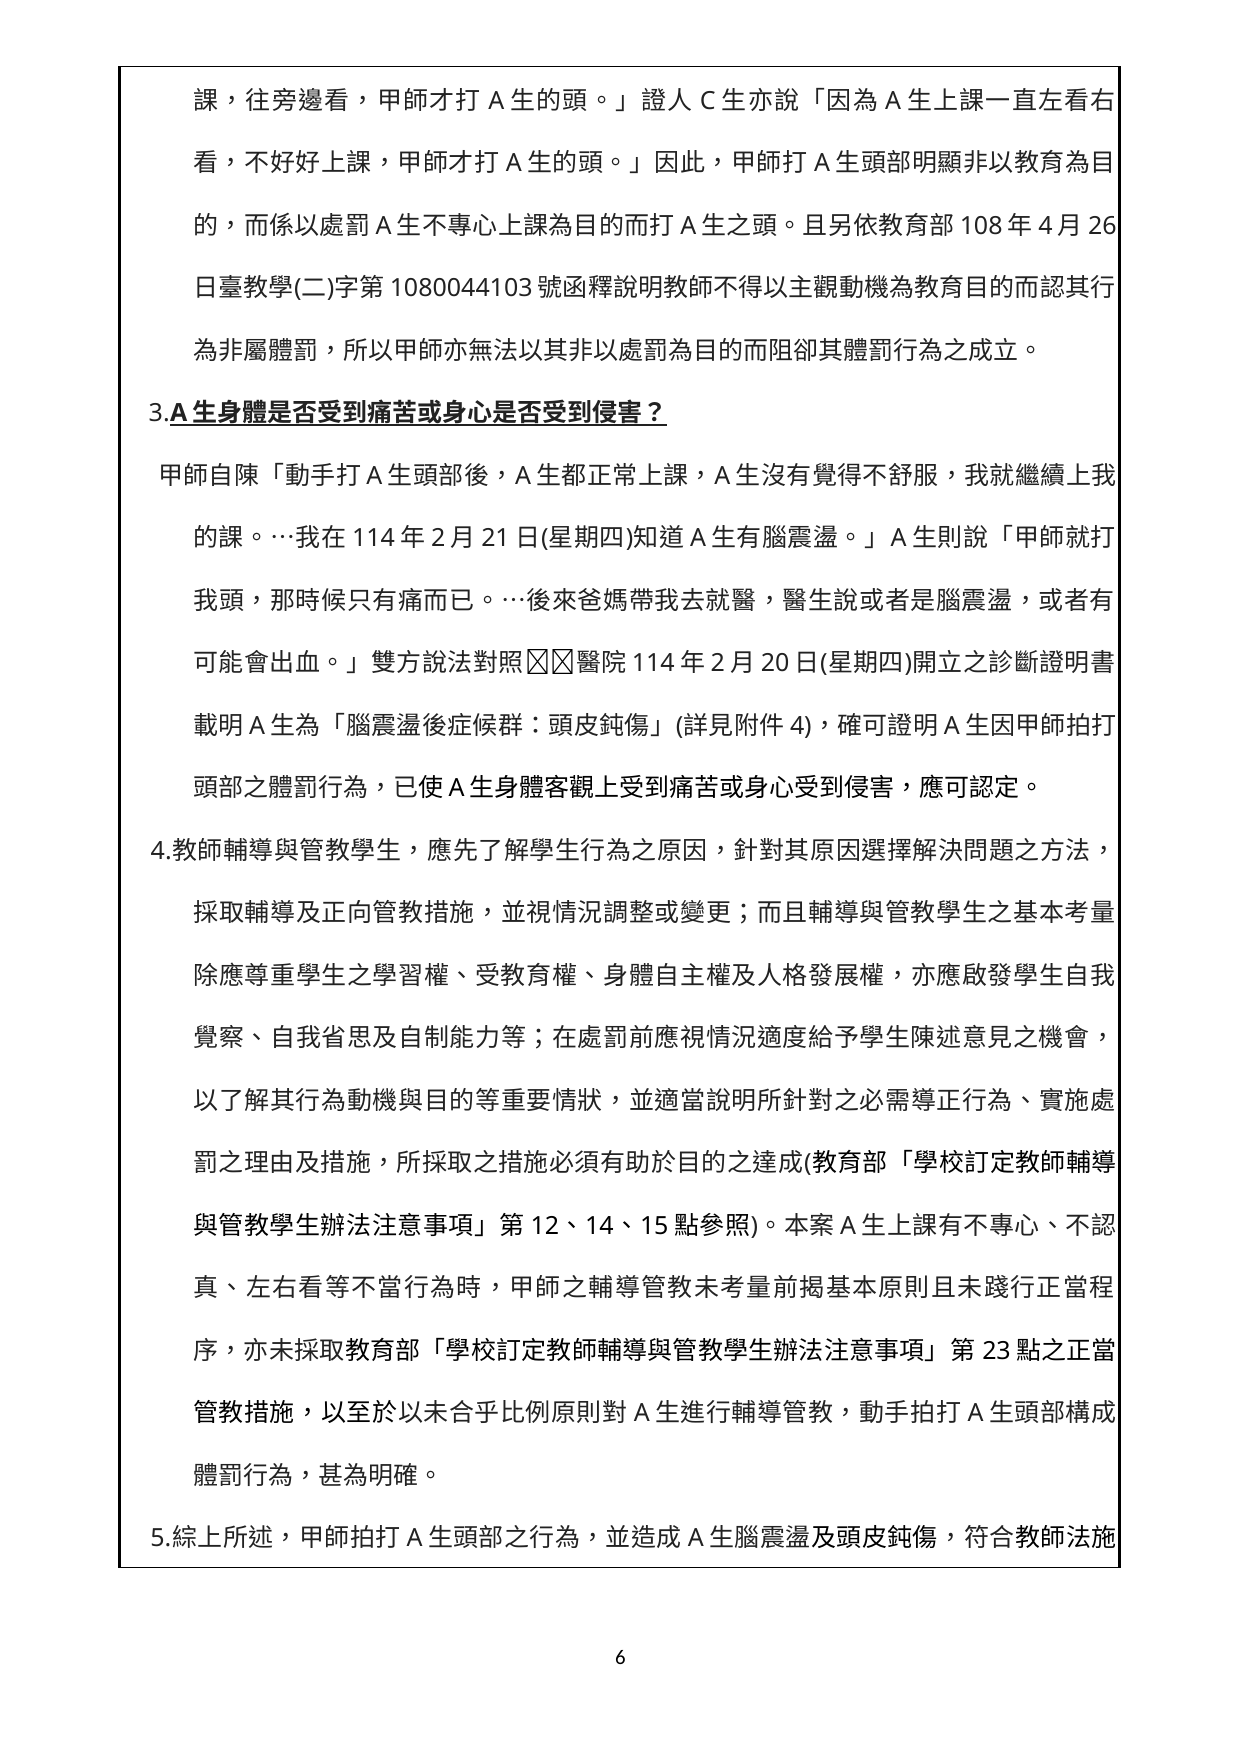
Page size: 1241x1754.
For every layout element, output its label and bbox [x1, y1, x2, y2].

table_cell [121, 67, 1118, 1567]
